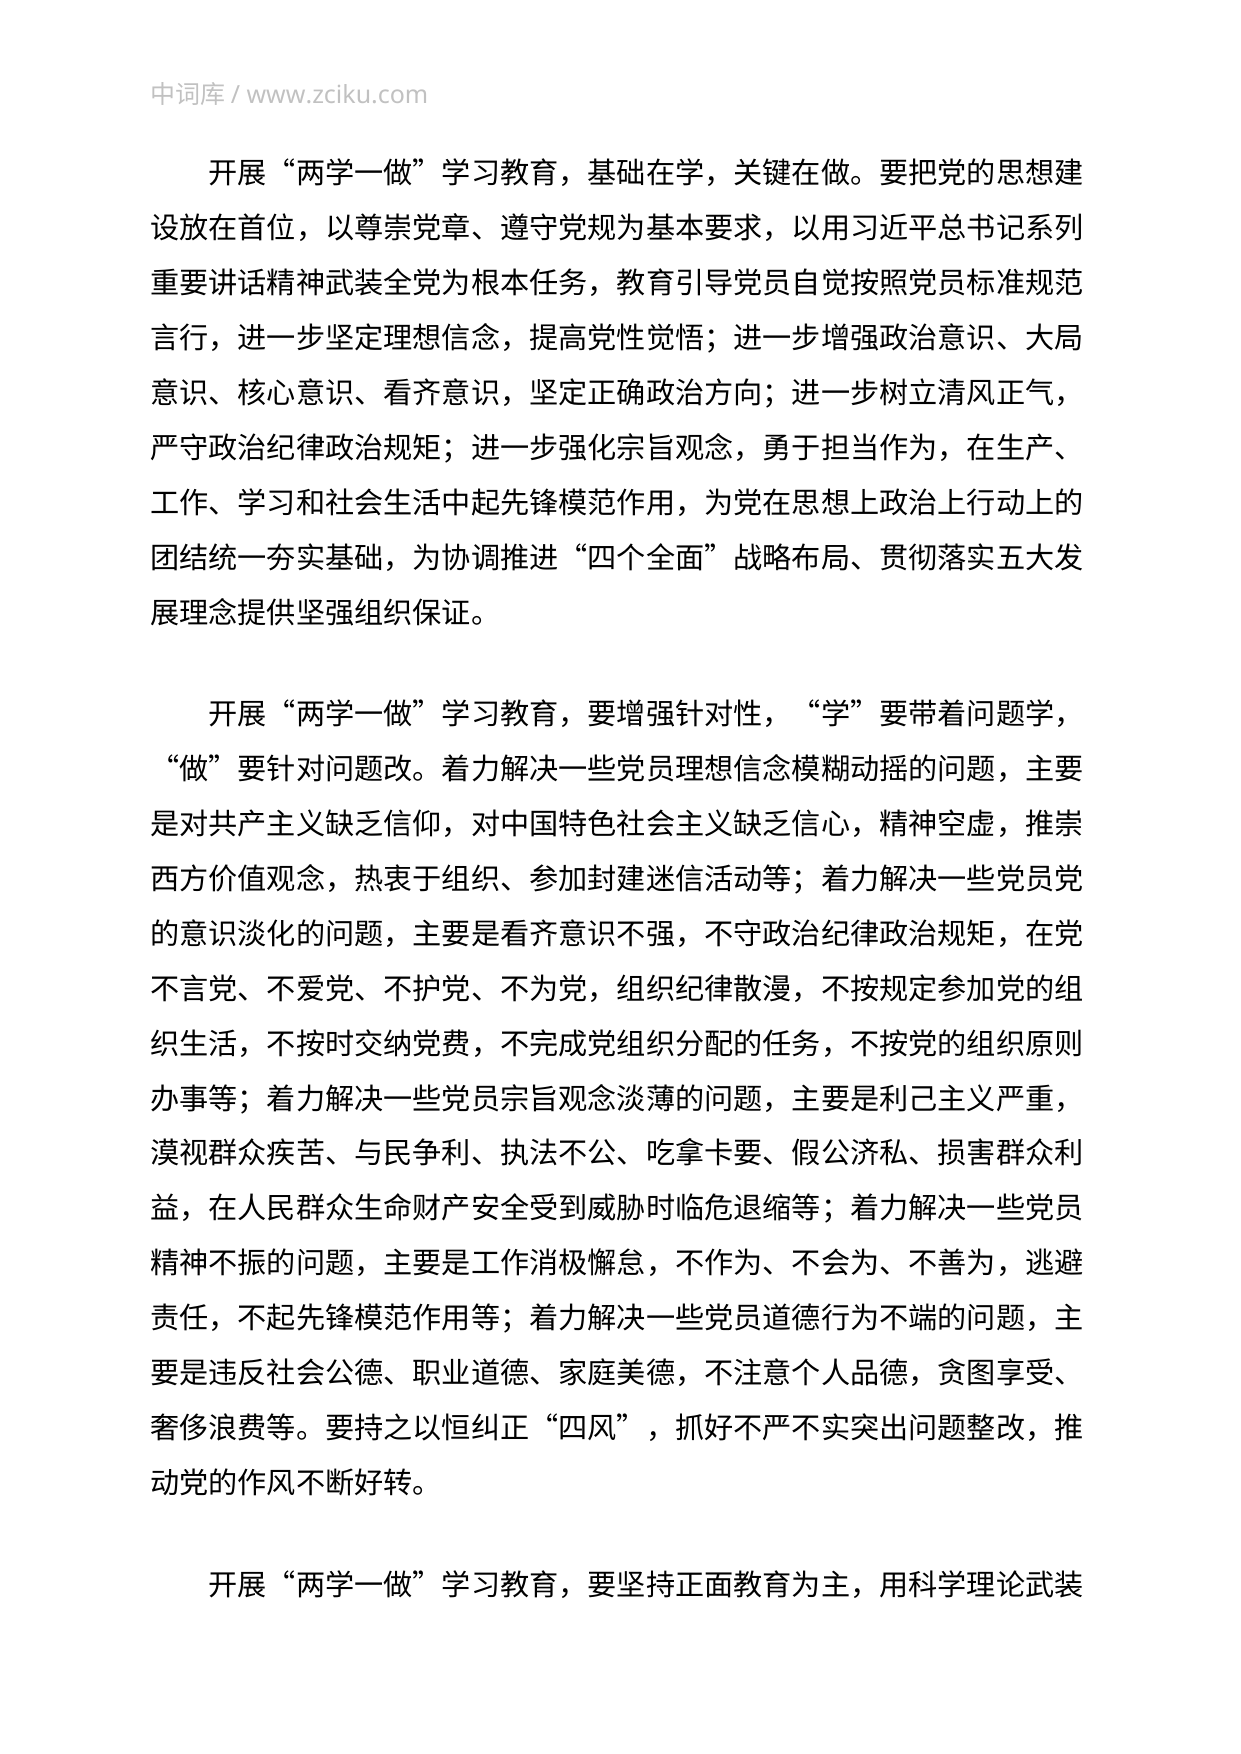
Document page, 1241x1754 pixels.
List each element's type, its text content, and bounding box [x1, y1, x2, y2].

text 开展“两学一做”学习教育，基础在学，关键在做。要把党的思想建设放在首位，以尊崇党章、遵守党规为基本要求，以用习近平总书记系列重要讲话精神武装全党为根本任务，教育引导党员自觉按照党员标准规范言行，进一步坚定理想信念，提高党性觉悟；进一步增强政治意识、大局意识、核心意识、看齐意识，坚定正确政治方向；进一步树立清风正气，严守政治纪律政治规矩；进一步强化宗旨观念，勇于担当作为，在生产、工作、学习和社会生活中起先锋模范作用，为党在思想上政治上行动上的团结统一夯实基础，为协调推进“四个全面”战略布局、贯彻落实五大发展理念提供坚强组织保证。 [150, 150, 1090, 631]
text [150, 1561, 1090, 1603]
text 开展“两学一做”学习教育，要增强针对性，“学”要带着问题学，“做”要针对问题改。着力解决一些党员理想信念模糊动摇的问题，主要是对共产主义缺乏信仰，对中国特色社会主义缺乏信心，精神空虚，推崇西方价值观念，热衷于组织、参加封建迷信活动等；着力解决一些党员党的意识淡化的问题，主要是看齐意识不强，不守政治纪律政治规矩，在党不言党、不爱党、不护党、不为党，组织纪律散漫，不按规定参加党的组织生活，不按时交纳党费，不完成党组织分配的任务，不按党的组织原则办事等；着力解决一些党员宗旨观念淡薄的问题，主要是利己主义严重，漠视群众疾苦、与民争利、执法不公、吃拿卡要、假公济私、损害群众利益，在人民群众生命财产安全受到威胁时临危退缩等；着力解决一些党员精神不振的问题，主要是工作消极懈怠，不作为、不会为、不善为，逃避责任，不起先锋模范作用等；着力解决一些党员道德行为不端的问题，主要是违反社会公德、职业道德、家庭美德，不注意个人品德，贪图享受、奢侈浪费等。要持之以恒纠正“四风”，抓好不严不实突出问题整改，推动党的作风不断好转。 [150, 691, 1090, 1502]
